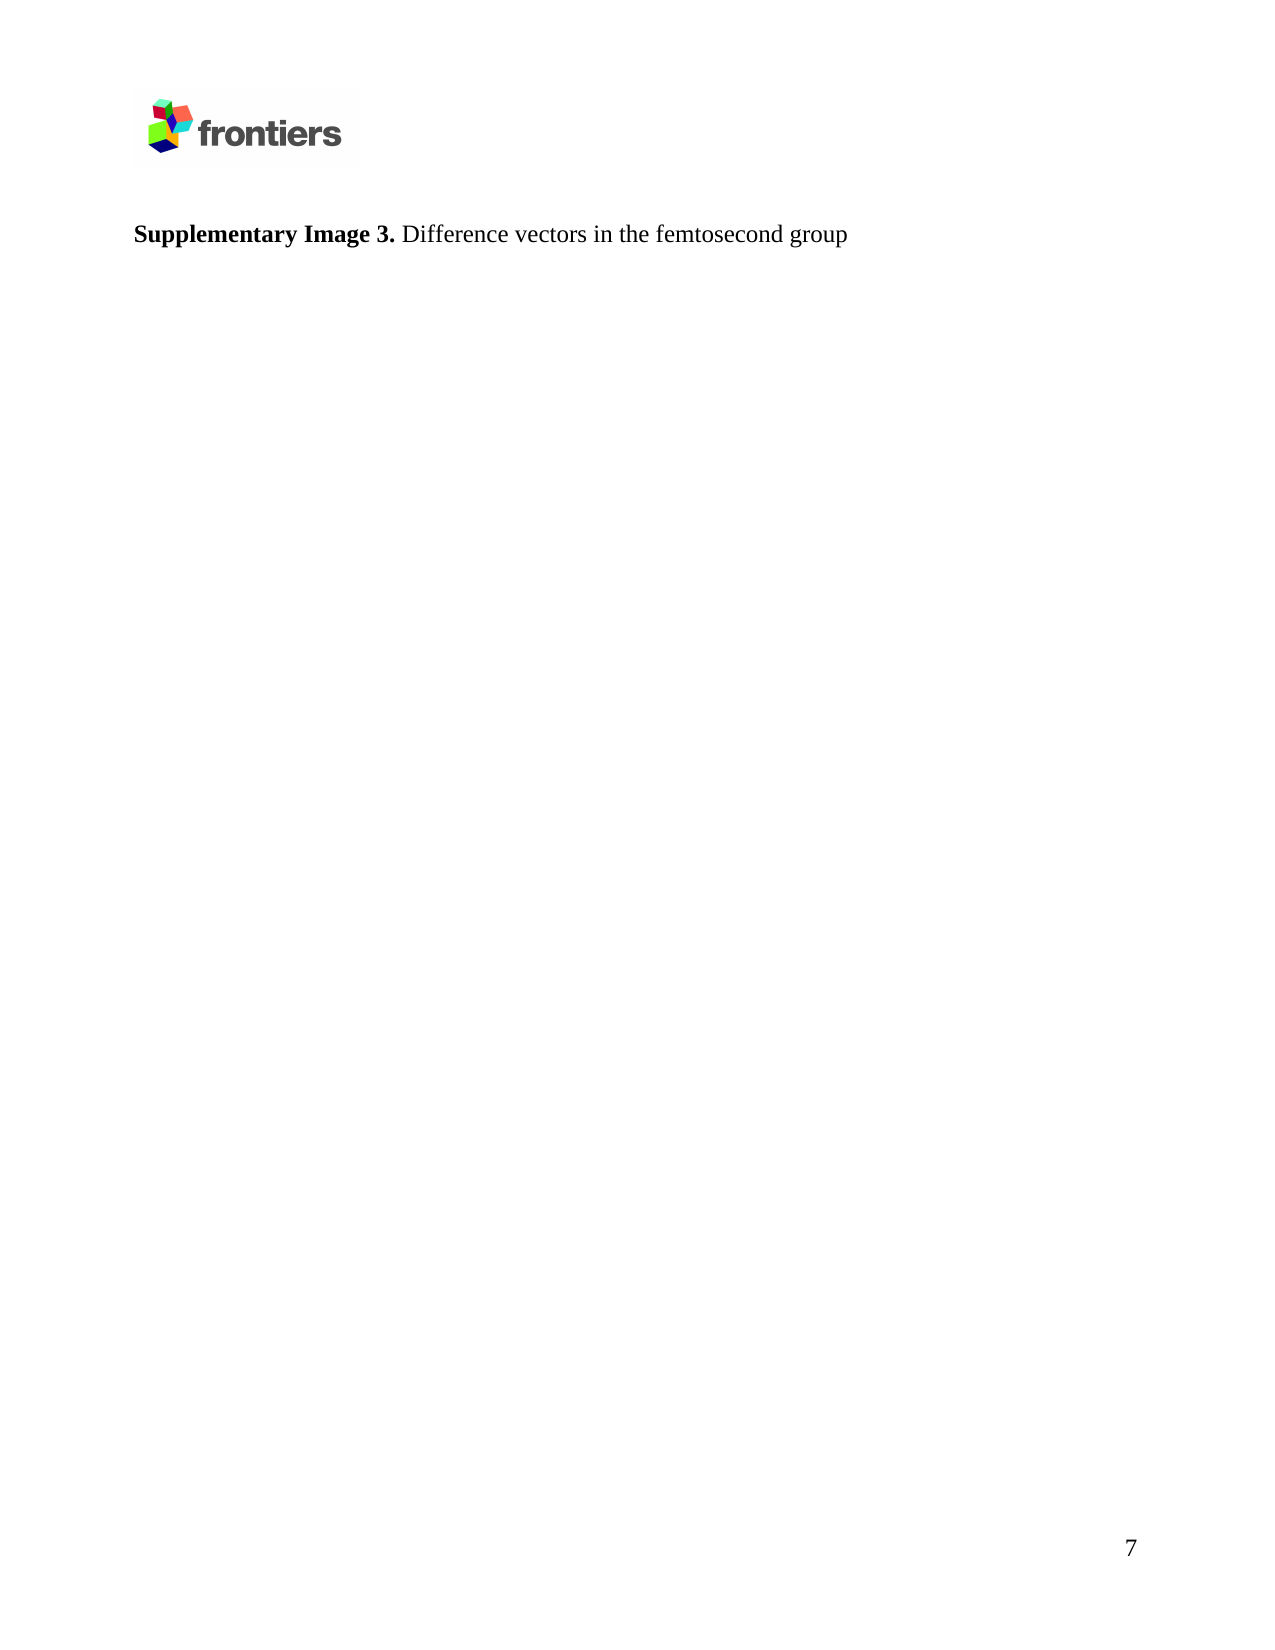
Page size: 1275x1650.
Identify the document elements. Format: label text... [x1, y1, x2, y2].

picture [133, 87, 361, 169]
text Supplementary Image 3. Difference vectors in the femtosecond group [133, 219, 1152, 248]
